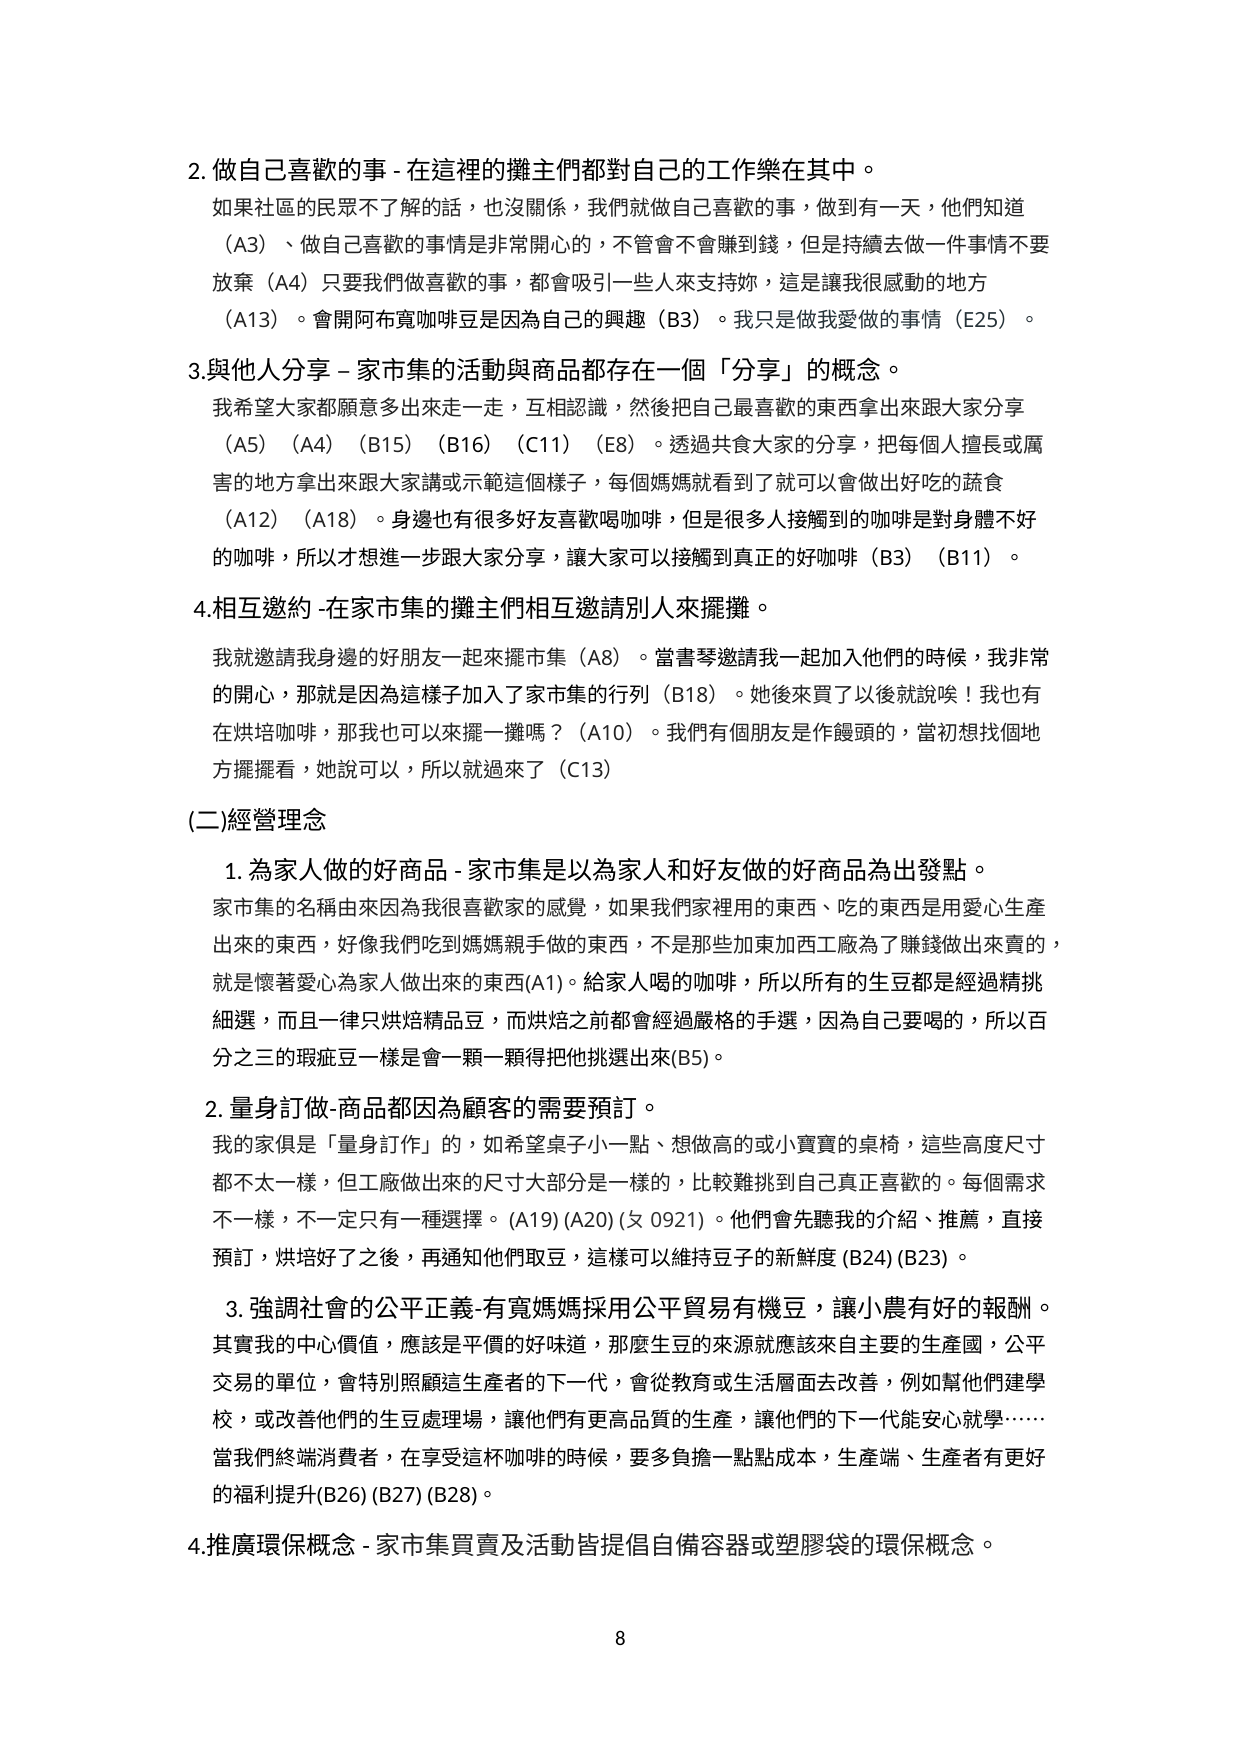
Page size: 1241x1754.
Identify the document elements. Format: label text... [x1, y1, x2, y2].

text 3.與他人分享 – 家市集的活動與商品都存在一個「分享」的概念。 [187, 350, 1053, 387]
text 如果社區的民眾不了解的話，也沒關係，我們就做自己喜歡的事，做到有一天，他們知道（A3）、做自己喜歡的事情是非常開心的，不管會不會賺到錢，但是持續去做一件事情不要放棄（A4）只要我們做喜歡的事，都會吸引一些人來支持妳，這是讓我很感動的地方（A13）。會開阿布寬咖啡豆是因為自己的興趣（B3）。我只是做我愛做的事情（E25）。 [212, 187, 1053, 337]
text 1. 為家人做的好商品 - 家市集是以為家人和好友做的好商品為出發點。 [212, 850, 1053, 887]
text 4.推廣環保概念 - 家市集買賣及活動皆提倡自備容器或塑膠袋的環保概念。 [187, 1525, 1053, 1562]
text 我就邀請我身邊的好朋友一起來擺市集（A8）。當書琴邀請我一起加入他們的時候，我非常的開心，那就是因為這樣子加入了家市集的行列（B18）。她後來買了以後就說唉！我也有在烘培咖啡，那我也可以來擺一攤嗎？（A10）。我們有個朋友是作饅頭的，當初想找個地方擺擺看，她說可以，所以就過來了（C13） [212, 637, 1053, 787]
text 2. 做自己喜歡的事 - 在這裡的攤主們都對自己的工作樂在其中。 [187, 150, 1053, 187]
text 4.相互邀約 -在家市集的攤主們相互邀請別人來擺攤。 [187, 587, 1053, 625]
text 其實我的中心價值，應該是平價的好味道，那麼生豆的來源就應該來自主要的生產國，公平交易的單位，會特別照顧這生產者的下一代，會從教育或生活層面去改善，例如幫他們建學校，或改善他們的生豆處理場，讓他們有更高品質的生產，讓他們的下一代能安心就學……當我們終端消費者，在享受這杯咖啡的時候，要多負擔一點點成本，生產端、生產者有更好的福利提升(B26) (B27) (B28)。 [212, 1325, 1053, 1512]
text 我的家俱是「量身訂作」的，如希望桌子小一點、想做高的或小寶寶的桌椅，這些高度尺寸都不太一樣，但工廠做出來的尺寸大部分是一樣的，比較難挑到自己真正喜歡的。每個需求不一樣，不一定只有一種選擇。 (A19) (A20) (ㄆ0921) 。他們會先聽我的介紹、推薦，直接預訂，烘培好了之後，再通知他們取豆，這樣可以維持豆子的新鮮度 (B24) (B23) 。 [212, 1125, 1053, 1275]
text 2. 量身訂做-商品都因為顧客的需要預訂。 [187, 1087, 1053, 1125]
text (二)經營理念 [187, 800, 1053, 837]
text 我希望大家都願意多出來走一走，互相認識，然後把自己最喜歡的東西拿出來跟大家分享（A5）（A4）（B15）（B16）（C11）（E8）。透過共食大家的分享，把每個人擅長或厲害的地方拿出來跟大家講或示範這個樣子，每個媽媽就看到了就可以會做出好吃的蔬食（A12）（A18）。身邊也有很多好友喜歡喝咖啡，但是很多人接觸到的咖啡是對身體不好的咖啡，所以才想進一步跟大家分享，讓大家可以接觸到真正的好咖啡（B3）（B11）。 [212, 387, 1053, 575]
list 3. 強調社會的公平正義-有寬媽媽採用公平貿易有機豆，讓小農有好的報酬。 [225, 1287, 1053, 1325]
text 家市集的名稱由來因為我很喜歡家的感覺，如果我們家裡用的東西、吃的東西是用愛心生產出來的東西，好像我們吃到媽媽親手做的東西，不是那些加東加西工廠為了賺錢做出來賣的，就是懷著愛心為家人做出來的東西(A1)。給家人喝的咖啡，所以所有的生豆都是經過精挑細選，而且一律只烘焙精品豆，而烘焙之前都會經過嚴格的手選，因為自己要喝的，所以百分之三的瑕疵豆一樣是會一顆一顆得把他挑選出來(B5)。 [212, 887, 1053, 1075]
